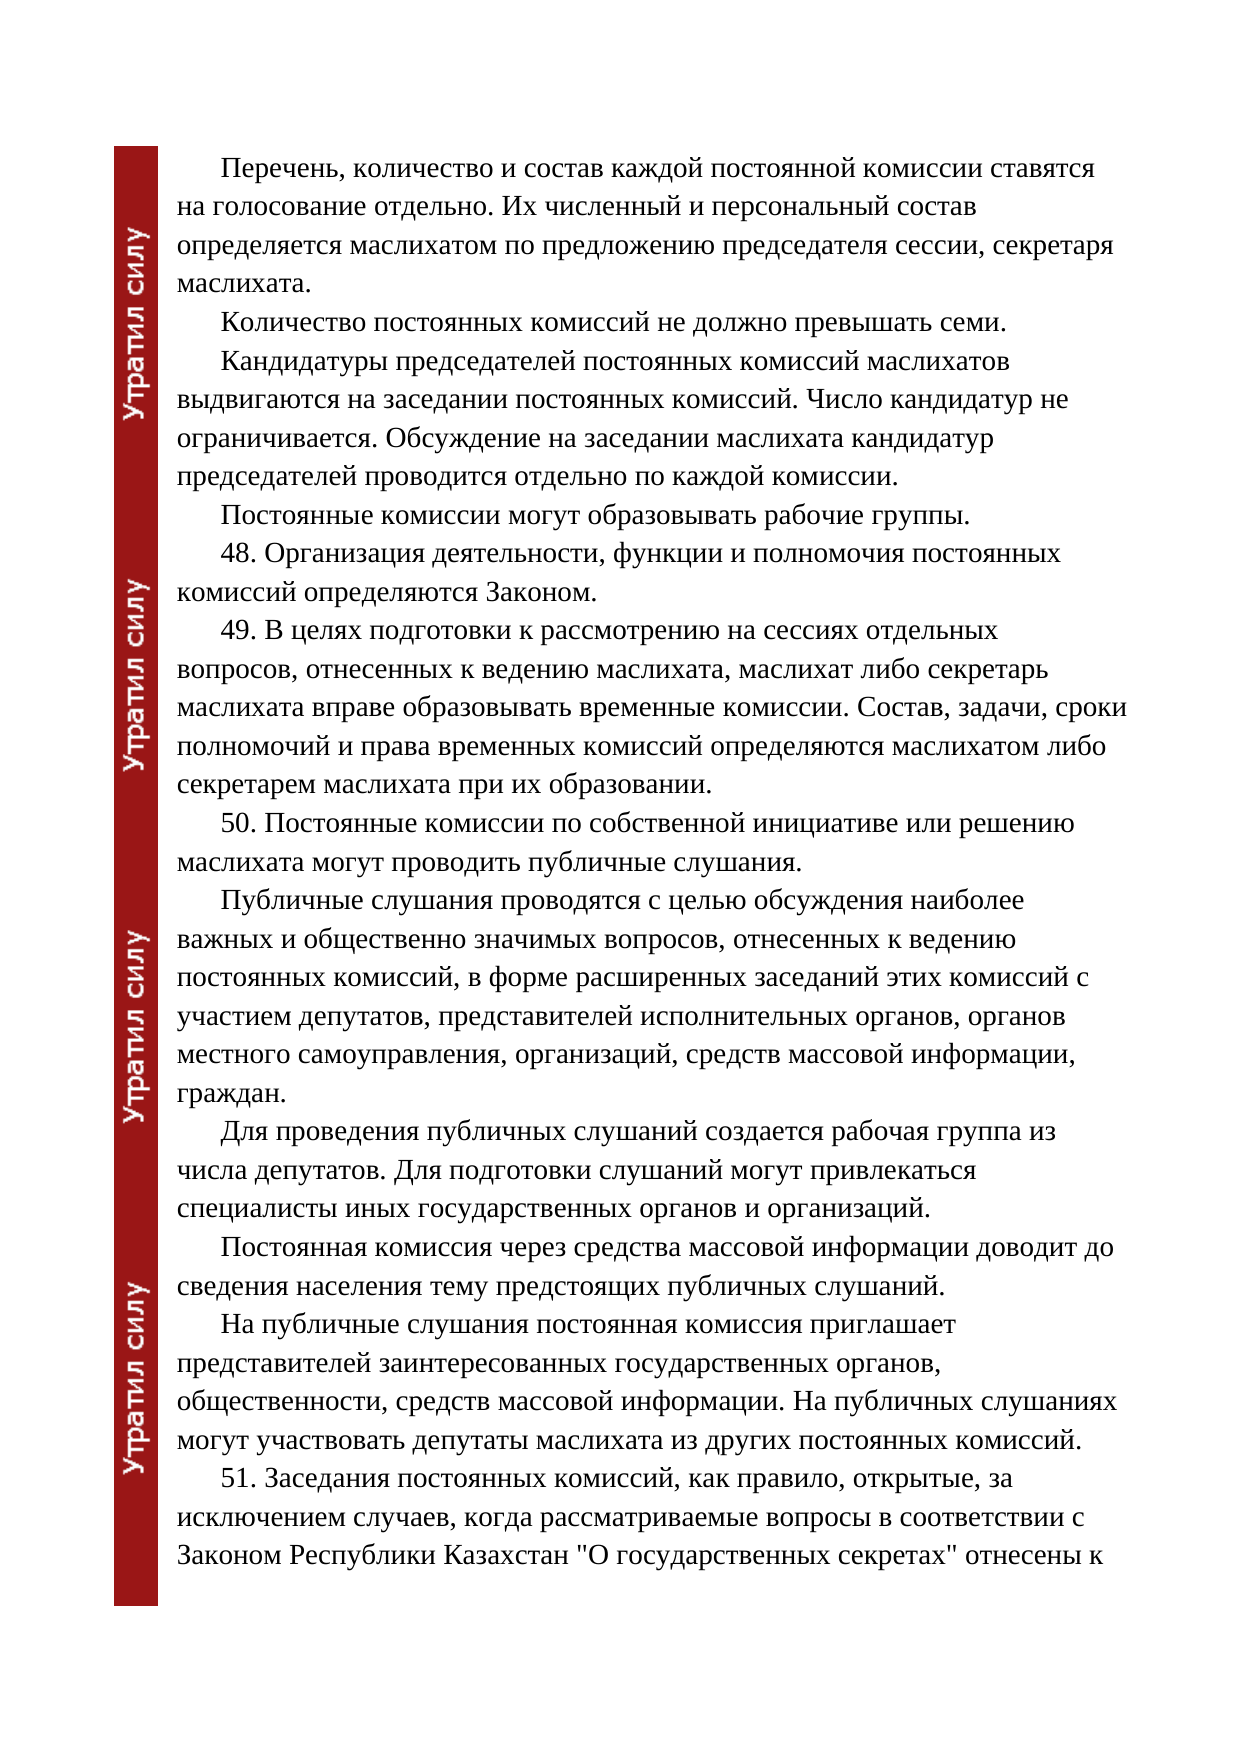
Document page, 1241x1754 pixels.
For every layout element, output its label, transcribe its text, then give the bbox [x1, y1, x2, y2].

picture [114, 146, 158, 150]
picture [114, 1571, 158, 1606]
